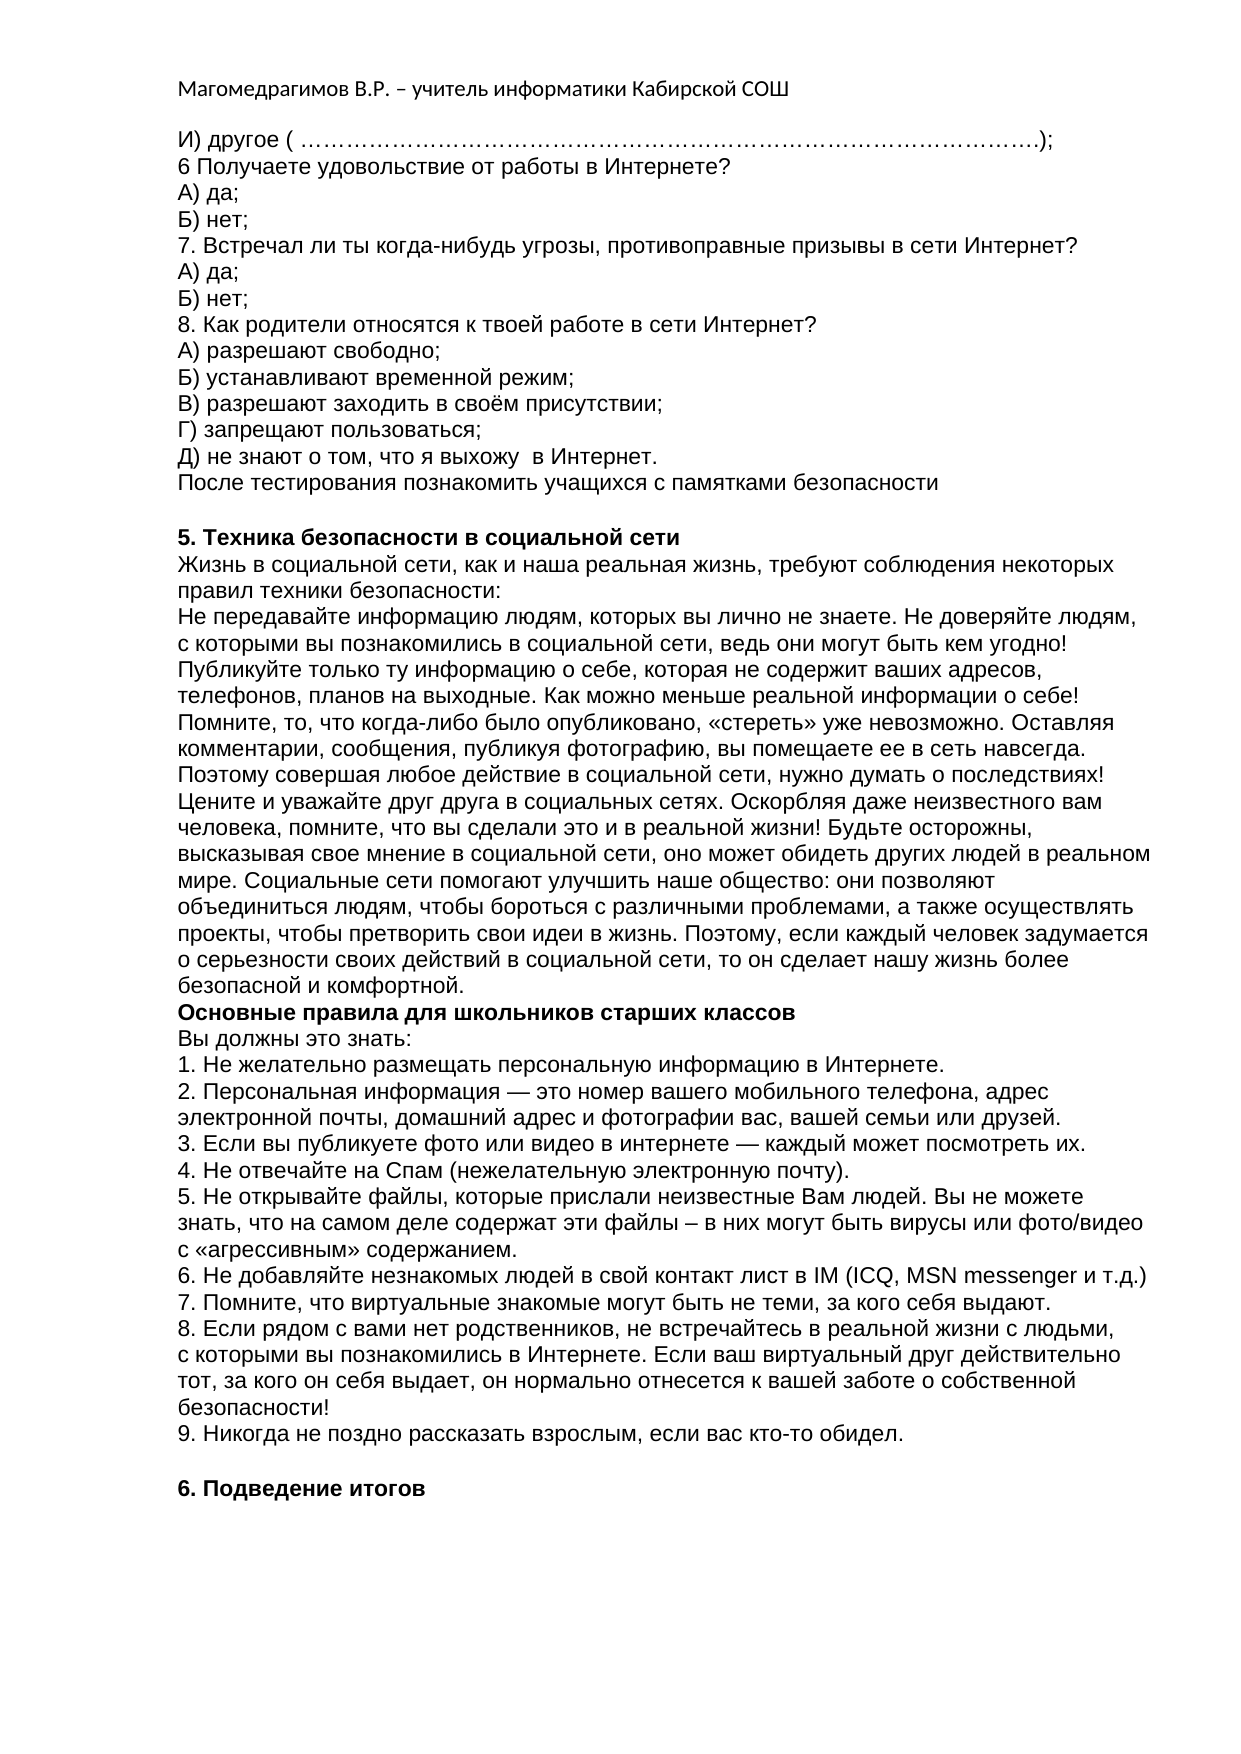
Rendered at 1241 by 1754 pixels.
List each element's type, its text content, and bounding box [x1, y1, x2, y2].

text 1. Не желательно размещать персональную информацию в Интернете. 2. Персональная информация — это номер вашего мобильного телефона, адрес электронной почты, домашний адрес и фотографии вас, вашей семьи или друзей. [177, 1051, 1152, 1130]
text Вы должны это знать: [177, 1025, 1152, 1051]
text Не передавайте информацию людям, которых вы лично не знаете. Не доверяйте людям, с которыми вы познакомились в социальной сети, ведь они могут быть кем угодно! Публикуйте только ту информацию о себе, которая не содержит ваших адресов, телефонов, планов на выходные. Как можно меньше реальной информации о себе! Помните, то, что когда-либо было опубликовано, «стереть» уже невозможно. Оставляя комментарии, сообщения, публикуя фотографию, вы помещаете ее в сеть навсегда. Поэтому совершая любое действие в социальной сети, нужно думать о последствиях! Цените и уважайте друг друга в социальных сетях. Оскорбляя даже неизвестного вам человека, помните, что вы сделали это и в реальной жизни! Будьте осторожны, высказывая свое мнение в социальной сети, оно может обидеть других людей в реальном мире. Социальные сети помогают улучшить наше общество: они позволяют объединиться людям, чтобы бороться с различными проблемами, а также осуществлять проекты, чтобы претворить свои идеи в жизнь. Поэтому, если каждый человек задумается о серьезности своих действий в социальной сети, то он сделает нашу жизнь более безопасной и комфортной. [177, 603, 1152, 998]
text 8. Если рядом с вами нет родственников, не встречайтесь в реальной жизни с людьми, с которыми вы познакомились в Интернете. Если ваш виртуальный друг действительно тот, за кого он себя выдает, он нормально отнесется к вашей заботе о собственной безопасности! [177, 1315, 1152, 1420]
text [177, 126, 1152, 524]
text 5. Техника безопасности в социальной сети Жизнь в социальной сети, как и наша реальная жизнь, требуют соблюдения некоторых правил техники безопасности: [177, 524, 1152, 603]
text 5. Не открывайте файлы, которые прислали неизвестные Вам людей. Вы не можете знать, что на самом деле содержат эти файлы – в них могут быть вирусы или фото/видео с «агрессивным» содержанием. [177, 1183, 1152, 1262]
text 4. Не отвечайте на Спам (нежелательную электронную почту). [177, 1157, 1152, 1183]
text 6. Не добавляйте незнакомых людей в свой контакт лист в IM (ICQ, MSN messenger и т.д.) [177, 1262, 1152, 1288]
text 9. Никогда не поздно рассказать взрослым, если вас кто-то обидел. [177, 1420, 1152, 1475]
text 6. Подведение итогов [177, 1475, 1152, 1502]
text 7. Помните, что виртуальные знакомые могут быть не теми, за кого себя выдают. [177, 1288, 1152, 1315]
text Основные правила для школьников старших классов [177, 998, 1152, 1025]
text 3. Если вы публикуете фото или видео в интернете — каждый может посмотреть их. [177, 1130, 1152, 1157]
